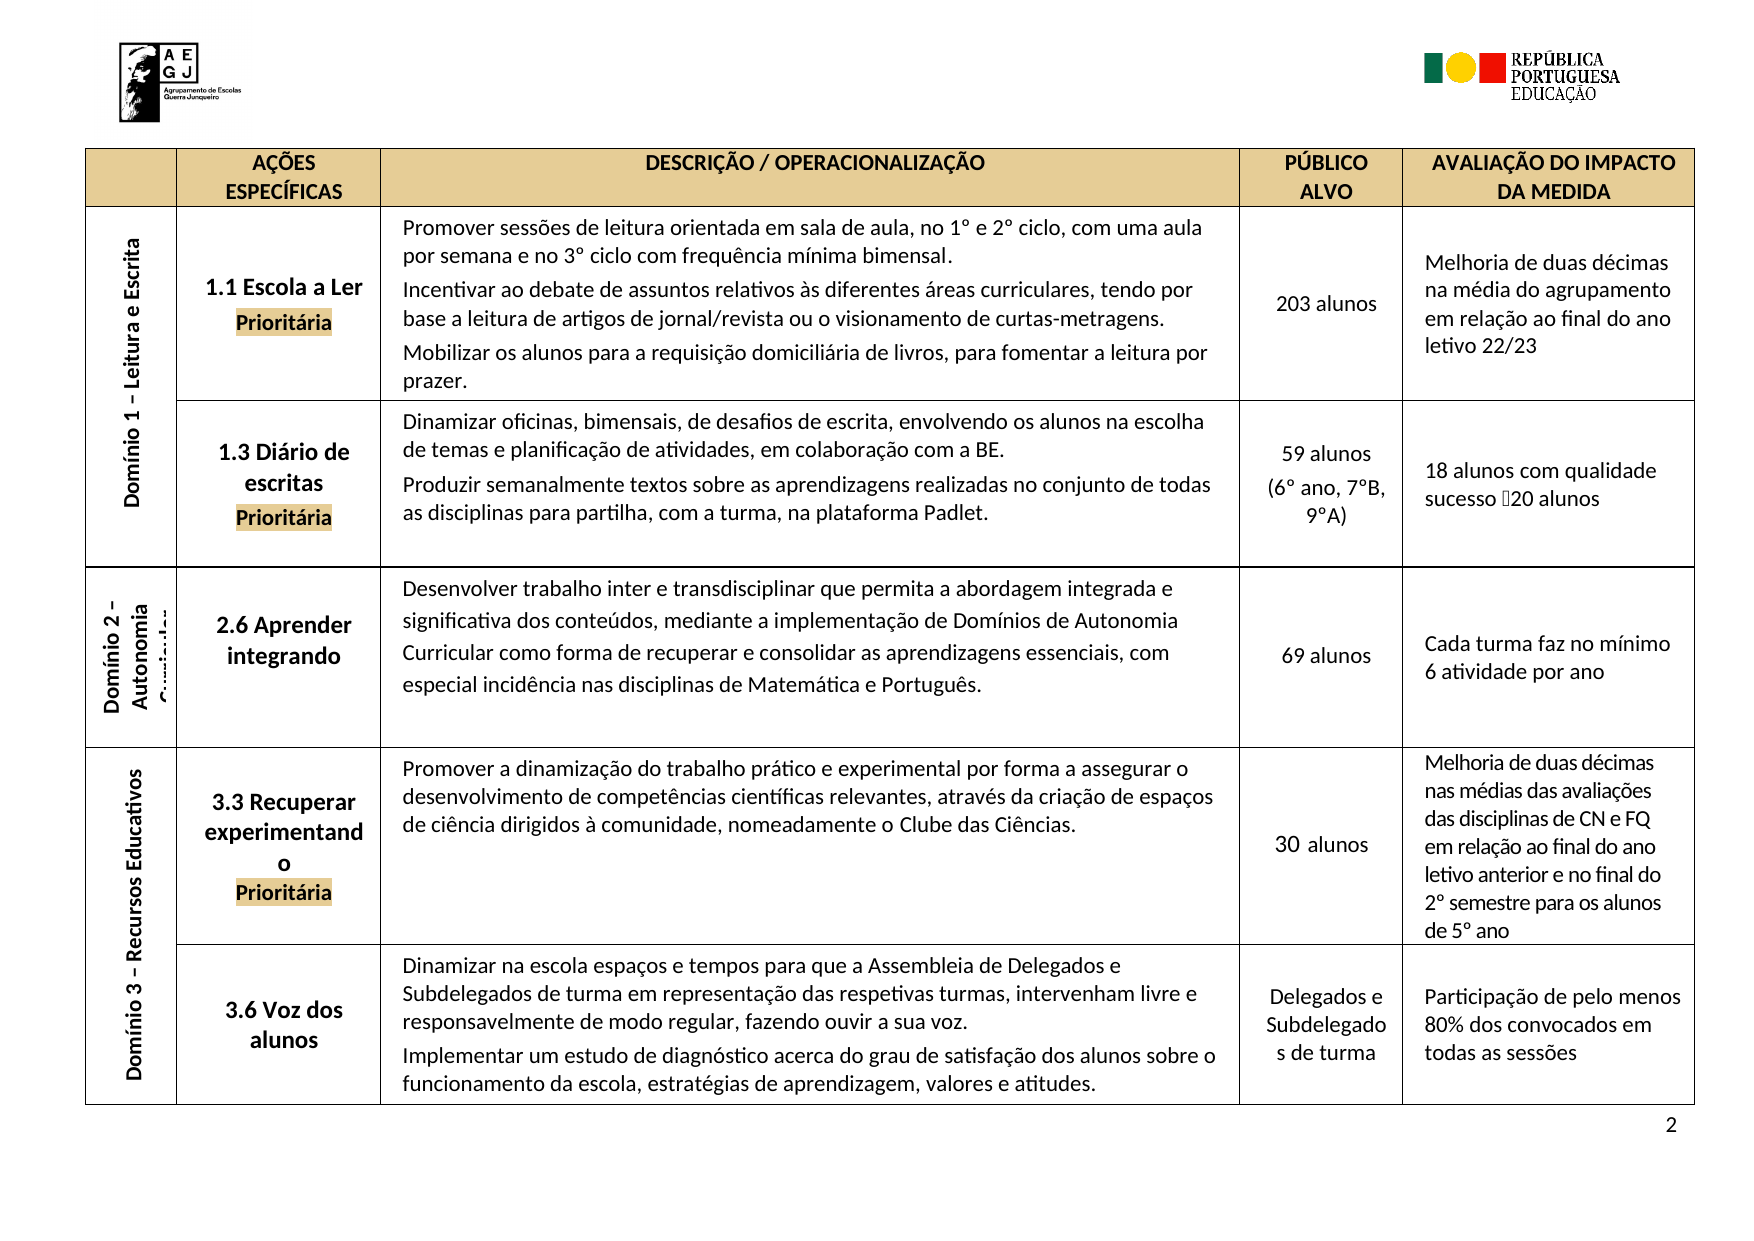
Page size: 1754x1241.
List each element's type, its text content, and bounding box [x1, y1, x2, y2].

table_cell 1.1 Escola a Ler Prioritária [177, 207, 380, 400]
table_cell Delegados e Subdelegados de turma [1240, 945, 1402, 1104]
table_cell 18 alunos com qualidade sucesso 20 alunos [1403, 401, 1694, 566]
table_cell 69 alunos [1240, 568, 1402, 747]
table_cell Desenvolver trabalho inter e transdisciplinar que permita a abordagem integrada e significativa dos conteúdos, mediante a implementação de Domínios de Autonomia Curricular como forma de recuperar e consolidar as aprendizagens essenciais, com especial incidência nas disciplinas de Matemática e Português. [381, 568, 1239, 747]
table_cell Melhoria de duas décimas na média do agrupamento em relação ao final do ano letivo 22/23 [1403, 207, 1694, 400]
table_cell 3.3 Recuperar experimentando Prioritária [177, 748, 380, 944]
table_cell Dinamizar na escola espaços e tempos para que a Assembleia de Delegados e Subdelegados de turma em representação das respetivas turmas, intervenham livre e responsavelmente de modo regular, fazendo ouvir a sua voz. Implementar um estudo de diagnóstico acerca do grau de satisfação dos alunos sobre o funcionamento da escola, estratégias de aprendizagem, valores e atitudes. [381, 945, 1239, 1104]
table_cell Melhoria de duas décimas nas médias das avaliações das disciplinas de CN e FQ em relação ao final do ano letivo anterior e no final do 2º semestre para os alunos de 5º ano [1403, 748, 1694, 944]
table_header AVALIAÇÃO DO IMPACTO DA MEDIDA [1403, 149, 1694, 206]
table_cell Cada turma faz no mínimo 6 atividade por ano [1403, 568, 1694, 747]
table_cell 59 alunos (6º ano, 7ºB, 9ºA) [1240, 401, 1402, 566]
table_header [86, 149, 176, 206]
table_cell Promover sessões de leitura orientada em sala de aula, no 1º e 2º ciclo, com uma aula por semana e no 3º ciclo com frequência mínima bimensal. Incentivar ao debate de assuntos relativos às diferentes áreas curriculares, tendo por base a leitura de artigos de jornal/revista ou o visionamento de curtas-metragens. Mobilizar os alunos para a requisição domiciliária de livros, para fomentar a leitura por prazer. [381, 207, 1239, 400]
table_cell Participação de pelo menos 80% dos convocados em todas as sessões [1403, 945, 1694, 1104]
picture [1419, 41, 1620, 108]
table_cell 3.6 Voz dos alunos [177, 945, 380, 1104]
table_cell 30 alunos [1240, 748, 1402, 944]
table_cell 2.6 Aprender integrando [177, 568, 380, 747]
table_header DESCRIÇÃO / OPERACIONALIZAÇÃO [381, 149, 1239, 206]
table_cell 203 alunos [1240, 207, 1402, 400]
table_cell Promover a dinamização do trabalho prático e experimental por forma a assegurar o desenvolvimento de competências científicas relevantes, através da criação de espaços de ciência dirigidos à comunidade, nomeadamente o Clube das Ciências. [381, 748, 1239, 944]
table_cell Domínio 3 – Recursos Educativos [86, 748, 176, 1104]
table_cell 1.3 Diário de escritas Prioritária [177, 401, 380, 566]
table_header PÚBLICO ALVO [1240, 149, 1402, 206]
table_cell Domínio 2 – Autonomia Curricular [86, 568, 176, 747]
table_cell Dinamizar oficinas, bimensais, de desafios de escrita, envolvendo os alunos na escolha de temas e planificação de atividades, em colaboração com a BE. Produzir semanalmente textos sobre as aprendizagens realizadas no conjunto de todas as disciplinas para partilha, com a turma, na plataforma Padlet. [381, 401, 1239, 566]
table_cell Domínio 1 – Leitura e Escrita [86, 207, 176, 566]
table_header AÇÕES ESPECÍFICAS [177, 149, 380, 206]
